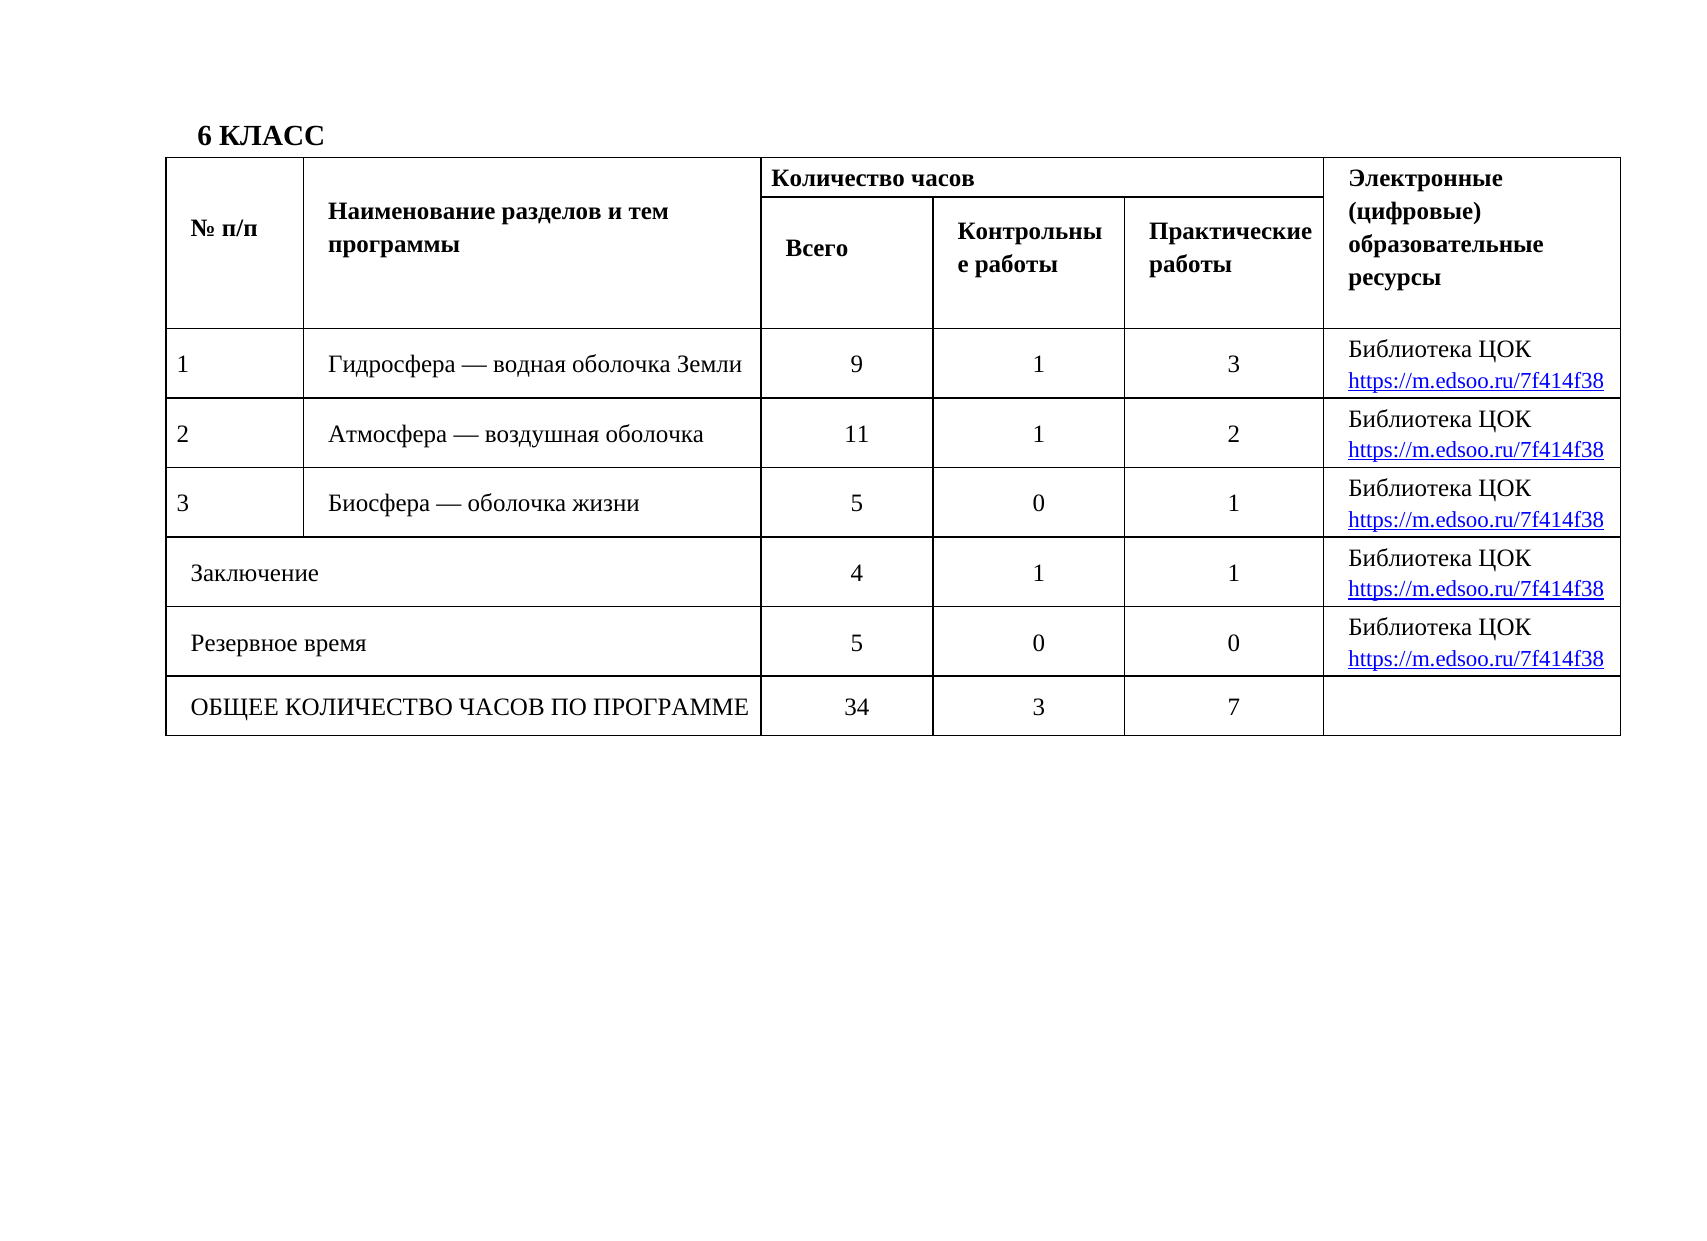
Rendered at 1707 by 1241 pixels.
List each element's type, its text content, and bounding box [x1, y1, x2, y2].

table_cell Библиотека ЦОК https://m.edsoo.ru/7f414f38 [1324, 329, 1620, 397]
table_cell Заключение [167, 538, 760, 606]
table_cell 1 [934, 329, 1124, 397]
table_cell Резервное время [167, 607, 760, 675]
table_cell 5 [762, 468, 932, 536]
table_cell Практические работы [1125, 198, 1323, 327]
table_cell 9 [762, 329, 932, 397]
table_cell 0 [1125, 607, 1323, 675]
table_cell 2 [1125, 399, 1323, 467]
table_cell Библиотека ЦОК https://m.edsoo.ru/7f414f38 [1324, 538, 1620, 606]
table_cell 1 [934, 399, 1124, 467]
table_cell 3 [167, 468, 303, 536]
table_cell Библиотека ЦОК https://m.edsoo.ru/7f414f38 [1324, 399, 1620, 467]
table_cell 11 [762, 399, 932, 467]
table_cell 1 [934, 538, 1124, 606]
table_cell [1324, 677, 1620, 735]
table_header Количество часов [762, 158, 1323, 196]
table_cell 3 [934, 677, 1124, 735]
table_cell 7 [1125, 677, 1323, 735]
table_cell 1 [1125, 468, 1323, 536]
table_cell 5 [762, 607, 932, 675]
table_cell 4 [762, 538, 932, 606]
table_cell Библиотека ЦОК https://m.edsoo.ru/7f414f38 [1324, 468, 1620, 536]
table_header Электронные (цифровые) образовательные ресурсы [1324, 158, 1620, 327]
table_cell 1 [1125, 538, 1323, 606]
table_header Наименование разделов и тем программы [304, 158, 760, 327]
table_cell Контрольные работы [934, 198, 1124, 327]
table_cell 0 [934, 607, 1124, 675]
table_cell 1 [167, 329, 303, 397]
table_cell 3 [1125, 329, 1323, 397]
table_cell Биосфера — оболочка жизни [304, 468, 760, 536]
table_cell Всего [762, 198, 932, 327]
table_cell Гидросфера — водная оболочка Земли [304, 329, 760, 397]
table_header № п/п [167, 158, 303, 327]
table_cell 0 [934, 468, 1124, 536]
table_cell Библиотека ЦОК https://m.edsoo.ru/7f414f38 [1324, 607, 1620, 675]
table_cell 34 [762, 677, 932, 735]
table_cell Атмосфера — воздушная оболочка [304, 399, 760, 467]
table_cell ОБЩЕЕ КОЛИЧЕСТВО ЧАСОВ ПО ПРОГРАММЕ [167, 677, 760, 735]
text 6 КЛАСС [190, 118, 1618, 152]
table_cell 2 [167, 399, 303, 467]
